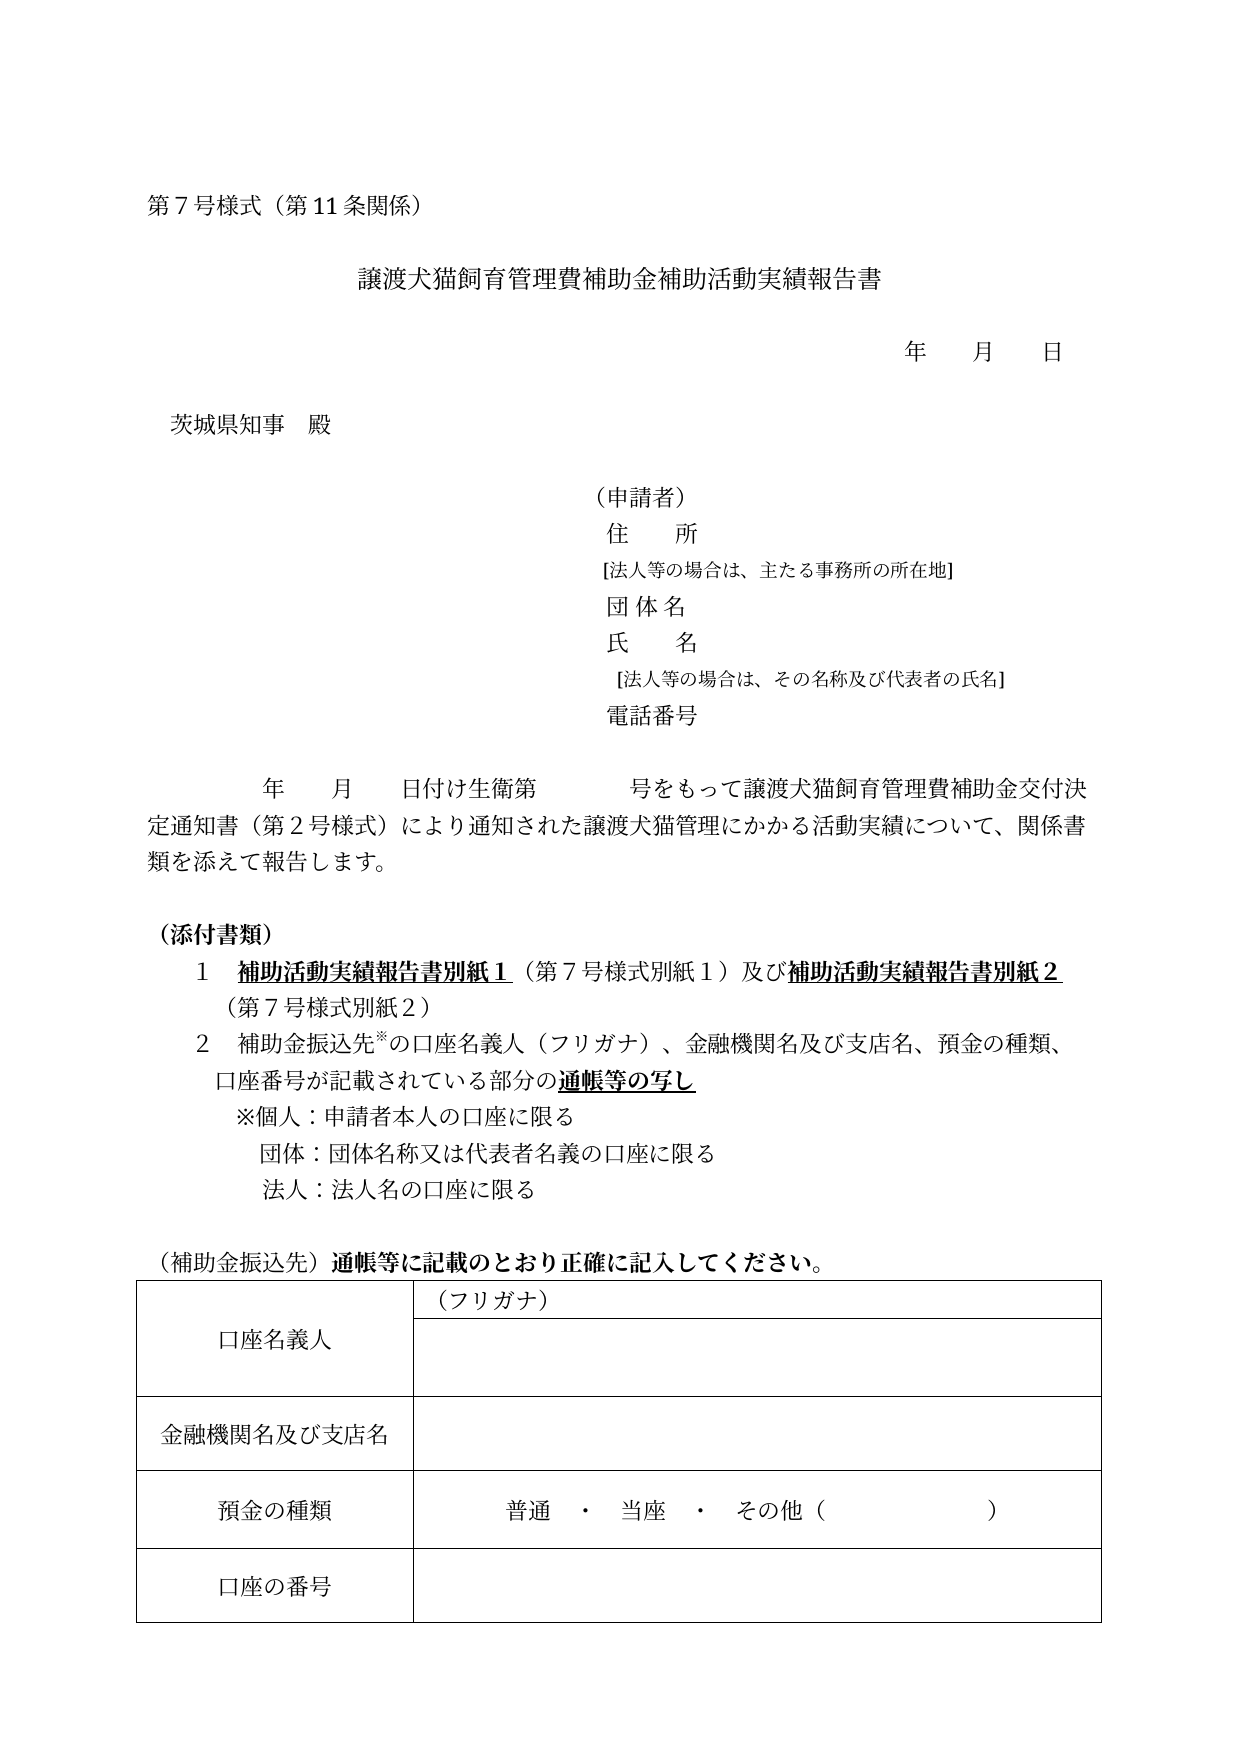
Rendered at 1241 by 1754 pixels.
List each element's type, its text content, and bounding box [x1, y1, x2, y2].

text 茨城県知事 殿 [148, 405, 1092, 441]
text 年 月 日付け生衛第 号をもって譲渡犬猫飼育管理費補助金交付決定通知書（第２号様式）により通知された譲渡犬猫管理にかかる活動実績について、関係書類を添えて報告します。 [148, 769, 1092, 879]
table_header （フリガナ） [414, 1281, 1101, 1317]
table_header 口座名義人 [137, 1281, 413, 1396]
text （申請者） [148, 478, 1092, 514]
table_cell [414, 1319, 1101, 1396]
text [法人等の場合は、主たる事務所の所在地] [148, 551, 1092, 587]
table_cell 普通 ・ 当座 ・ その他（ ） [414, 1471, 1101, 1548]
text ※個人：申請者本人の口座に限る [213, 1098, 1092, 1134]
text １ 補助活動実績報告書別紙１（第７号様式別紙１）及び補助活動実績報告書別紙２（第７号様式別紙２） [191, 952, 1092, 1025]
text 譲渡犬猫飼育管理費補助金補助活動実績報告書 [148, 259, 1092, 296]
table_cell 金融機関名及び支店名 [137, 1397, 413, 1470]
table_cell [414, 1397, 1101, 1470]
text 年 月 日 [148, 332, 1093, 368]
table_cell [414, 1549, 1101, 1622]
text 第７号様式（第11条関係） [148, 186, 1092, 223]
text 団 体 名 [148, 587, 1092, 624]
text [法人等の場合は、その名称及び代表者の氏名] [148, 660, 1092, 697]
text ２ 補助金振込先※の口座名義人（フリガナ）、金融機関名及び支店名、預金の種類、口座番号が記載されている部分の通帳等の写し [191, 1025, 1092, 1098]
text 住 所 [148, 514, 1092, 551]
text （添付書類） [148, 915, 1092, 952]
text 団体：団体名称又は代表者名義の口座に限る [213, 1134, 1092, 1171]
table_cell 預金の種類 [137, 1471, 413, 1548]
table_cell 口座の番号 [137, 1549, 413, 1622]
text 法人：法人名の口座に限る [148, 1171, 1092, 1207]
text 氏 名 [148, 624, 1092, 660]
text （補助金振込先）通帳等に記載のとおり正確に記入してください。 [148, 1243, 1092, 1280]
text 電話番号 [148, 697, 1092, 733]
